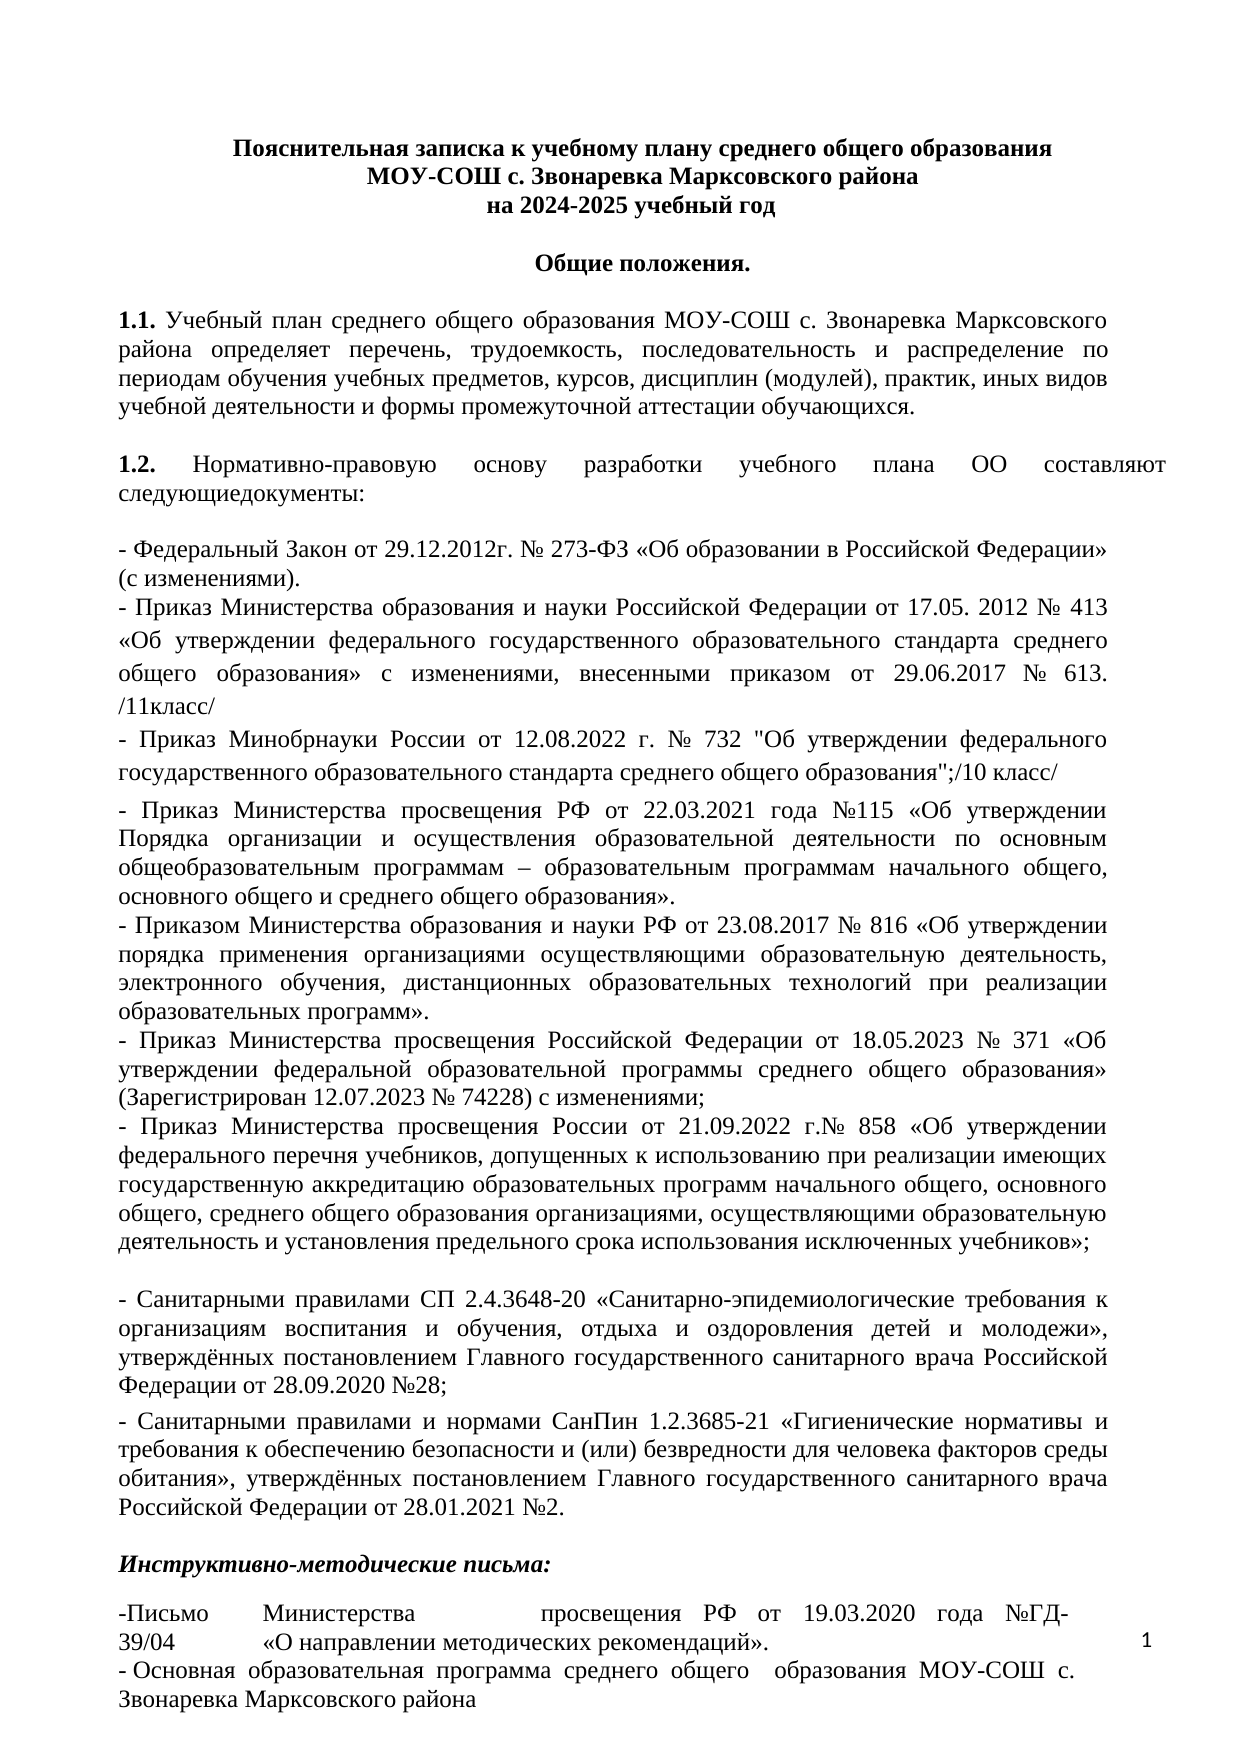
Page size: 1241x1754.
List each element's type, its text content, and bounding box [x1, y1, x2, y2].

text Пояснительная записка к учебному плану среднего общего образования [118, 133, 1167, 161]
text - Приказ Министерства просвещения России от 21.09.2022 г.№ 858 «Об утверждении федерального перечня учебников, допущенных к использованию при реализации имеющих государственную аккредитацию образовательных программ начального общего, основного общего, среднего общего образования организациями, осуществляющими образовательную деятельность и установления предельного срока использования исключенных учебников»; [118, 1111, 1107, 1255]
text -Письмо Министерства просвещения РФ от 19.03.2020 года №ГД-39/04 «О направлении методических рекомендаций». [118, 1599, 1108, 1655]
text МОУ-СОШ с. Звонаревка Марксовского района [118, 161, 1167, 190]
text - Приказ Министерства просвещения Российской Федерации от 18.05.2023 № 371 «Об утверждении федеральной образовательной программы среднего общего образования» (Зарегистрирован 12.07.2023 № 74228) с изменениями; [118, 1025, 1107, 1111]
text на 2024-2025 учебный год [118, 190, 919, 219]
text 1.2. Нормативно-правовую основу разработки учебного плана ОО составляют следующиедокументы: [118, 449, 1167, 506]
text Инструктивно-методические письма: [118, 1549, 1167, 1578]
text - Федеральный Закон от 29.12.2012г. № 273-ФЗ «Об образовании в Российской Федерации» (с изменениями). [118, 535, 1108, 592]
text - Приказ Минобрнауки России от 12.08.2022 г. № 732 "Об утверждении федерального государственного образовательного стандарта среднего общего образования";/10 класс/ [118, 724, 1108, 786]
text - Санитарными правилами СП 2.4.3648-20 «Санитарно-эпидемиологические требования к организациям воспитания и обучения, отдыха и оздоровления детей и молодежи», утверждённых постановлением Главного государственного санитарного врача Российской Федерации от 28.09.2020 №28; [118, 1284, 1108, 1399]
text - Основная образовательная программа среднего общего образования МОУ-СОШ с. [118, 1655, 1167, 1684]
text - Приказ Министерства образования и науки Российской Федерации от 17.05. 2012 № 413 «Об утверждении федерального государственного образовательного стандарта среднего общего образования» с изменениями, внесенными приказом от 29.06.2017 № 613. /11класс/ [118, 592, 1108, 720]
text 1.1. Учебный план среднего общего образования МОУ-СОШ с. Звонаревка Марксовского района определяет перечень, трудоемкость, последовательность и распределение по периодам обучения учебных предметов, курсов, дисциплин (модулей), практик, иных видов учебной деятельности и формы промежуточной аттестации обучающихся. [118, 305, 1108, 420]
text - Санитарными правилами и нормами СанПин 1.2.3685-21 «Гигиенические нормативы и требования к обеспечению безопасности и (или) безвредности для человека факторов среды обитания», утверждённых постановлением Главного государственного санитарного врача Российской Федерации от 28.01.2021 №2. [118, 1406, 1108, 1521]
text Общие положения. [118, 248, 1167, 276]
text Звонаревка Марксовского района [118, 1684, 1167, 1713]
text - Приказ Министерства просвещения РФ от 22.03.2021 года №115 «Об утверждении Порядка организации и осуществления образовательной деятельности по основным общеобразовательным программам – образовательным программам начального общего, основного общего и среднего общего образования». [118, 795, 1107, 910]
text - Приказом Министерства образования и науки РФ от 23.08.2017 № 816 «Об утверждении порядка применения организациями осуществляющими образовательную деятельность, электронного обучения, дистанционных образовательных технологий при реализации образовательных программ». [118, 910, 1107, 1025]
